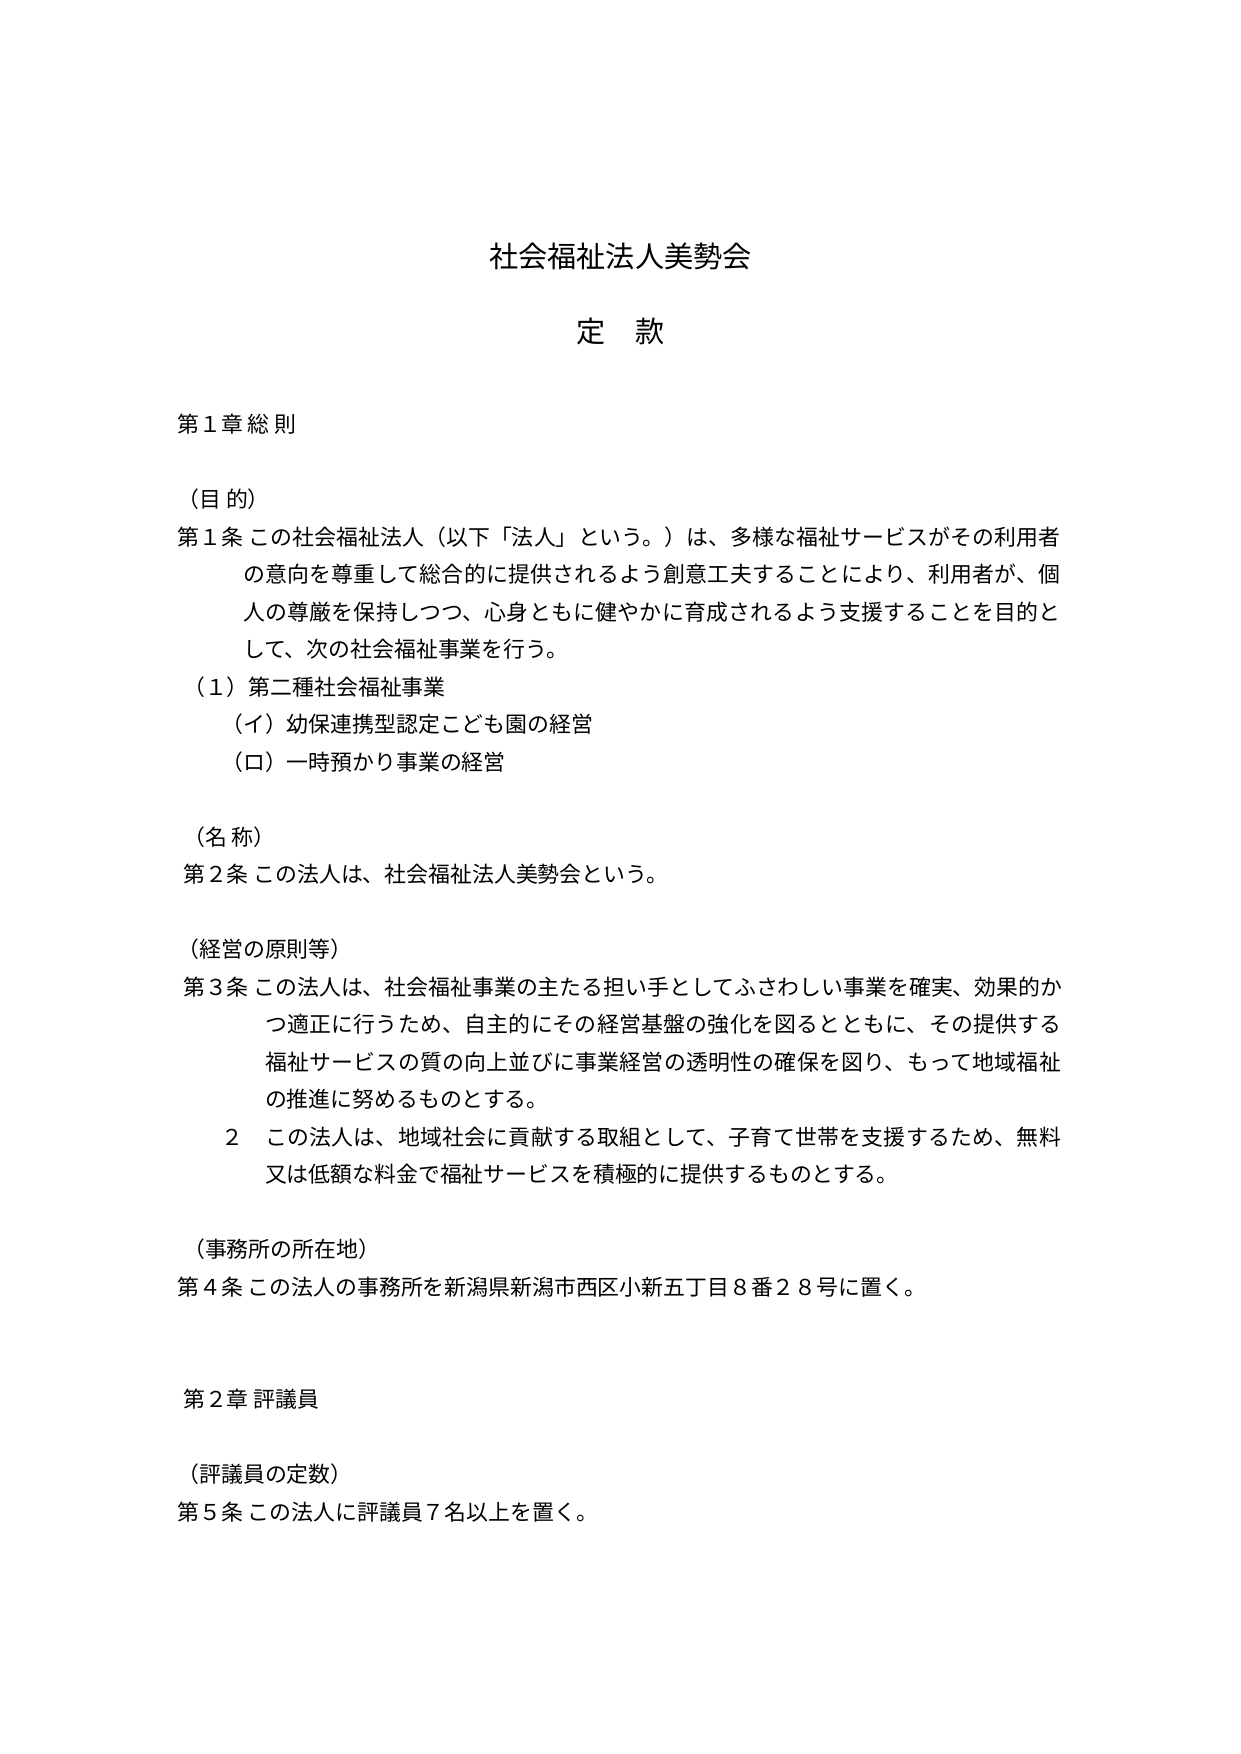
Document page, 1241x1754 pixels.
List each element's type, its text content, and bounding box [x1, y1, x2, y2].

text （イ）幼保連携型認定こども園の経営 [177, 704, 1063, 742]
text 社会福祉法人美勢会 [177, 217, 1063, 292]
text 第４条 この法人の事務所を新潟県新潟市西区小新五丁目８番２８号に置く。 [177, 1267, 1063, 1304]
text （名 称） [177, 817, 1063, 854]
text 第５条 この法人に評議員７名以上を置く。 [177, 1492, 1063, 1529]
text 第３条 この法人は、社会福祉事業の主たる担い手としてふさわしい事業を確実、効果的かつ適正に行うため、自主的にその経営基盤の強化を図るとともに、その提供する福祉サービスの質の向上並びに事業経営の透明性の確保を図り、もって地域福祉の推進に努めるものとする。 [177, 967, 1063, 1117]
text 第１条 この社会福祉法人（以下「法人」という。）は、多様な福祉サービスがその利用者の意向を尊重して総合的に提供されるよう創意工夫することにより、利用者が、個人の尊厳を保持しつつ、心身ともに健やかに育成されるよう支援することを目的として、次の社会福祉事業を行う。 [177, 517, 1063, 667]
text （ロ）一時預かり事業の経営 [177, 742, 1063, 779]
text （１）第二種社会福祉事業 [177, 667, 1063, 704]
text 定 款 [177, 292, 1063, 367]
text 第２章 評議員 [177, 1379, 1063, 1417]
text 第２条 この法人は、社会福祉法人美勢会という。 [177, 854, 1063, 892]
text 第１章 総 則 [177, 404, 1063, 442]
text （経営の原則等） [177, 929, 1063, 967]
text （評議員の定数） [177, 1454, 1063, 1492]
text （目 的） [177, 479, 1063, 517]
text （事務所の所在地） [177, 1229, 1063, 1267]
text ２ この法人は、地域社会に貢献する取組として、子育て世帯を支援するため、無料又は低額な料金で福祉サービスを積極的に提供するものとする。 [221, 1117, 1063, 1192]
